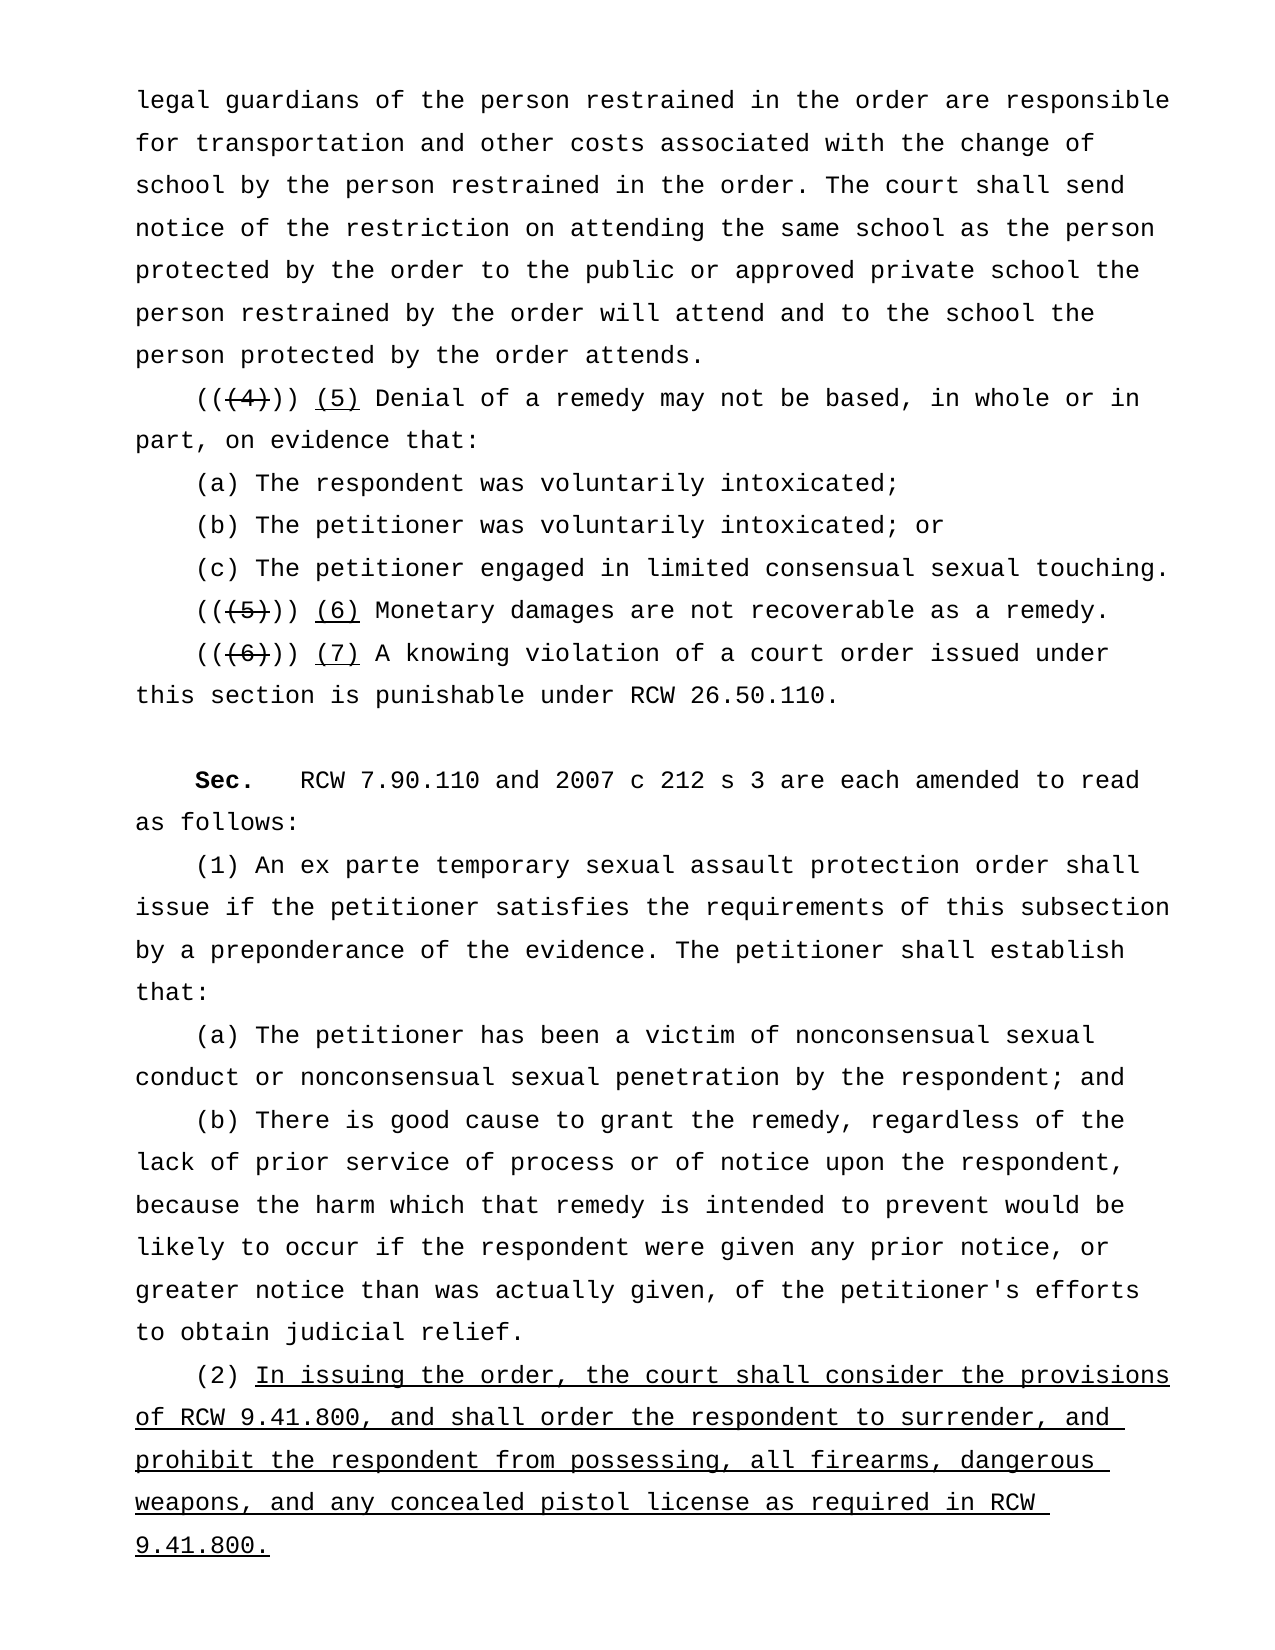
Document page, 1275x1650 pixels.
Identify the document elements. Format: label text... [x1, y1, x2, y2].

text (c) The petitioner engaged in limited consensual sexual touching. [135, 542, 1170, 585]
text (((5))) (6) Monetary damages are not recoverable as a remedy. [135, 585, 1170, 627]
text Sec. RCW 7.90.110 and 2007 c 212 s 3 are each amended to read as follows: [135, 754, 1170, 839]
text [135, 75, 1170, 372]
text (1) An ex parte temporary sexual assault protection order shall issue if the petitioner satisfies the requirements of this subsection by a preponderance of the evidence. The petitioner shall establish that: [135, 839, 1170, 1009]
text (2) In issuing the order, the court shall consider the provisions of RCW 9.41.800, and shall order the respondent to surrender, and prohibit the respondent from possessing, all firearms, dangerous weapons, and any concealed pistol license as required in RCW 9.41.800. [135, 1349, 1170, 1562]
text (a) The respondent was voluntarily intoxicated; [135, 457, 1170, 500]
text (((6))) (7) A knowing violation of a court order issued under this section is punishable under RCW 26.50.110. [135, 627, 1170, 712]
text (a) The petitioner has been a victim of nonconsensual sexual conduct or nonconsensual sexual penetration by the respondent; and [135, 1009, 1170, 1094]
text (b) The petitioner was voluntarily intoxicated; or [135, 500, 1170, 542]
text (((4))) (5) Denial of a remedy may not be based, in whole or in part, on evidence that: [135, 372, 1170, 457]
text (b) There is good cause to grant the remedy, regardless of the lack of prior service of process or of notice upon the respondent, because the harm which that remedy is intended to prevent would be likely to occur if the respondent were given any prior notice, or greater notice than was actually given, of the petitioner's efforts to obtain judicial relief. [135, 1094, 1170, 1349]
